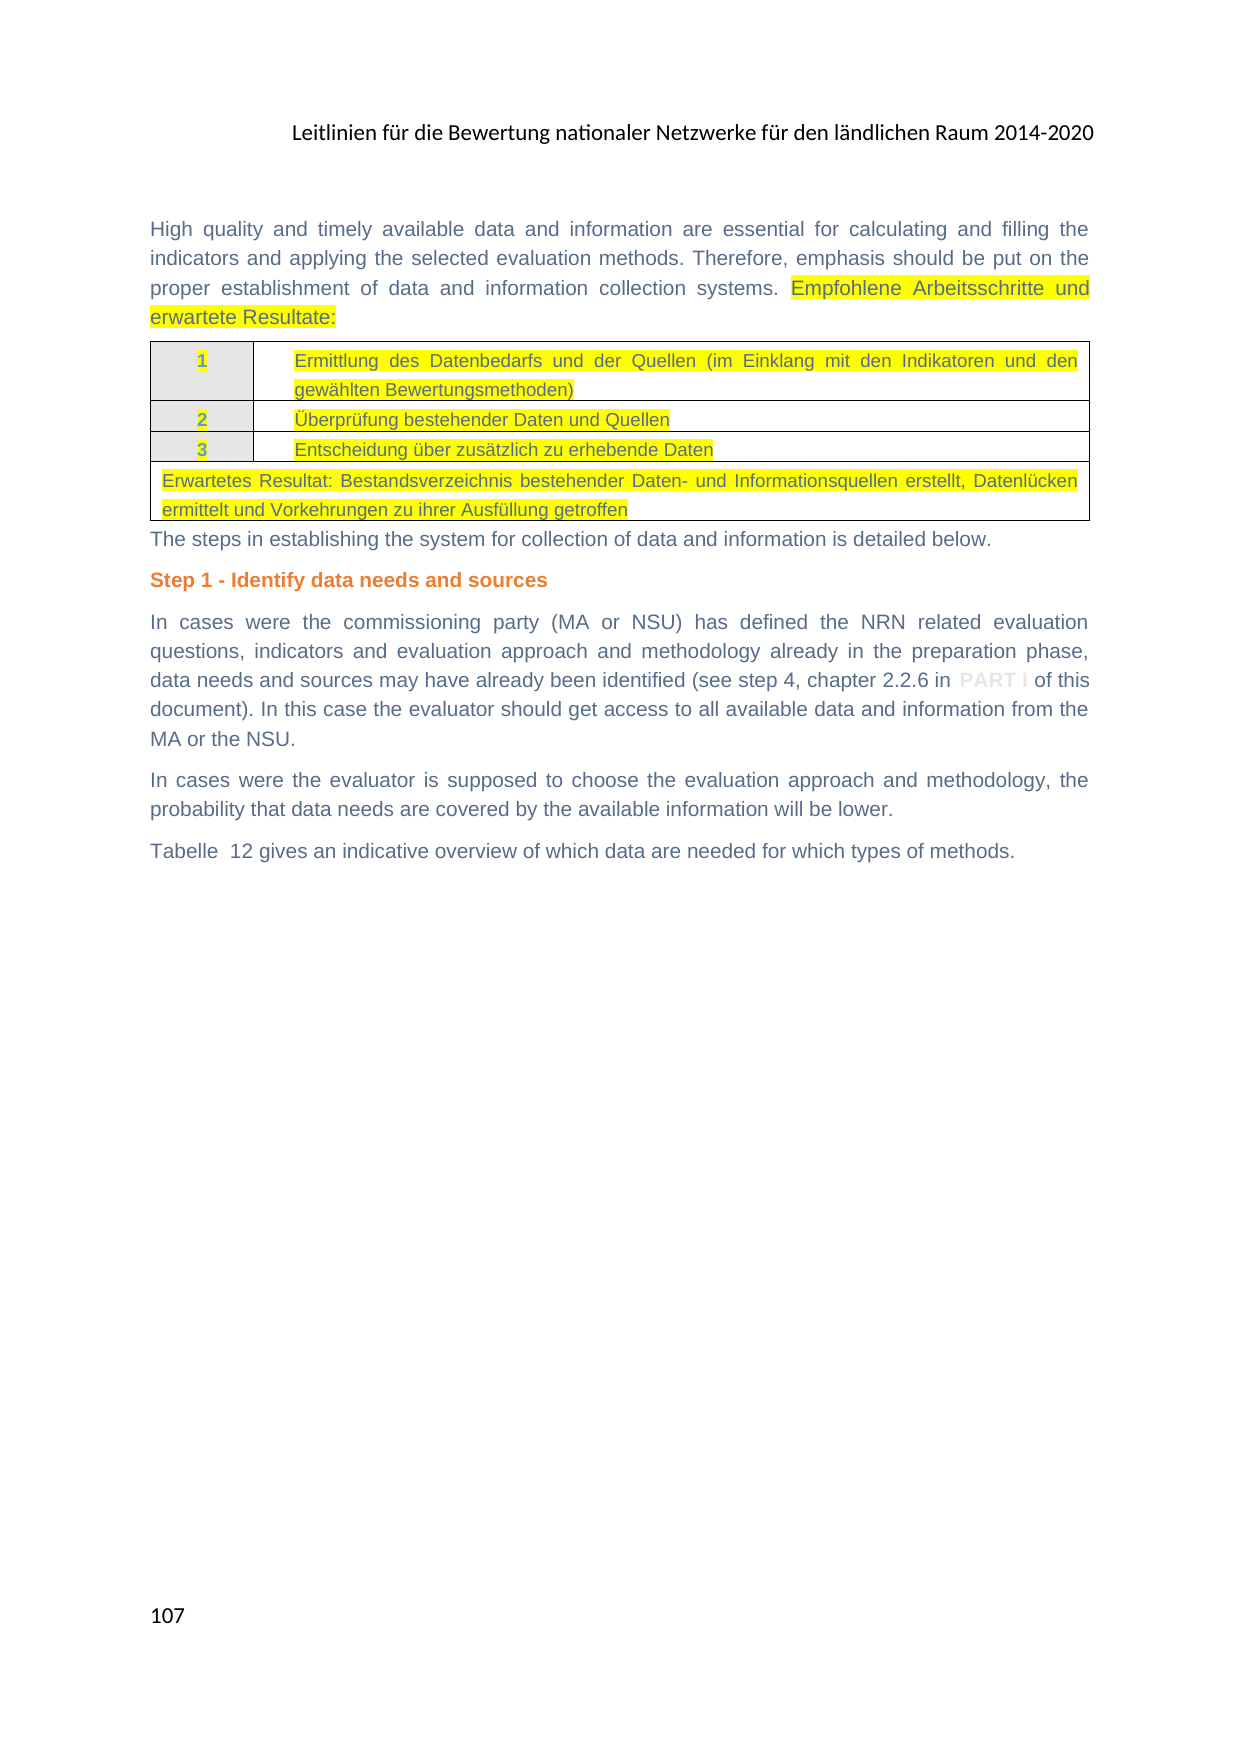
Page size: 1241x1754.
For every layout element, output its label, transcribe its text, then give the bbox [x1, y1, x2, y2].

table_cell 2 [151, 401, 253, 431]
table_cell Erwartetes Resultat: Bestandsverzeichnis bestehender Daten- und Informationsquellen erstellt, Datenlücken ermittelt und Vorkehrungen zu ihrer Ausfüllung getroffen [151, 462, 1089, 520]
table_header 1 [151, 342, 253, 400]
text Step 1 - Identify data needs and sources [150, 563, 1090, 592]
table_cell 3 [151, 432, 253, 461]
text In cases were the commissioning party (MA or NSU) has defined the NRN related evaluation questions, indicators and evaluation approach and methodology already in the preparation phase, data needs and sources may have already been identified (see step 4, chapter 2.2.6 in PART I of this document). In this case the evaluator should get access to all available data and information from the MA or the NSU. [150, 604, 1090, 750]
table_header Ermittlung des Datenbedarfs und der Quellen (im Einklang mit den Indikatoren und den gewählten Bewertungsmethoden) [254, 342, 1089, 400]
text The steps in establishing the system for collection of data and information is detailed below. [150, 521, 1090, 550]
table_cell Entscheidung über zusätzlich zu erhebende Daten [254, 432, 1089, 461]
text In cases were the evaluator is supposed to choose the evaluation approach and methodology, the probability that data needs are covered by the available information will be lower. [150, 763, 1090, 821]
text Table 12 gives an indicative overview of which data are needed for which types of methods. [150, 834, 1090, 863]
text High quality and timely available data and information are essential for calculating and filling the indicators and applying the selected evaluation methods. Therefore, emphasis should be put on the proper establishment of data and information collection systems. Empfohlene Arbeitsschritte und erwartete Resultate: [150, 212, 1090, 328]
table_cell Überprüfung bestehender Daten und Quellen [254, 401, 1089, 431]
